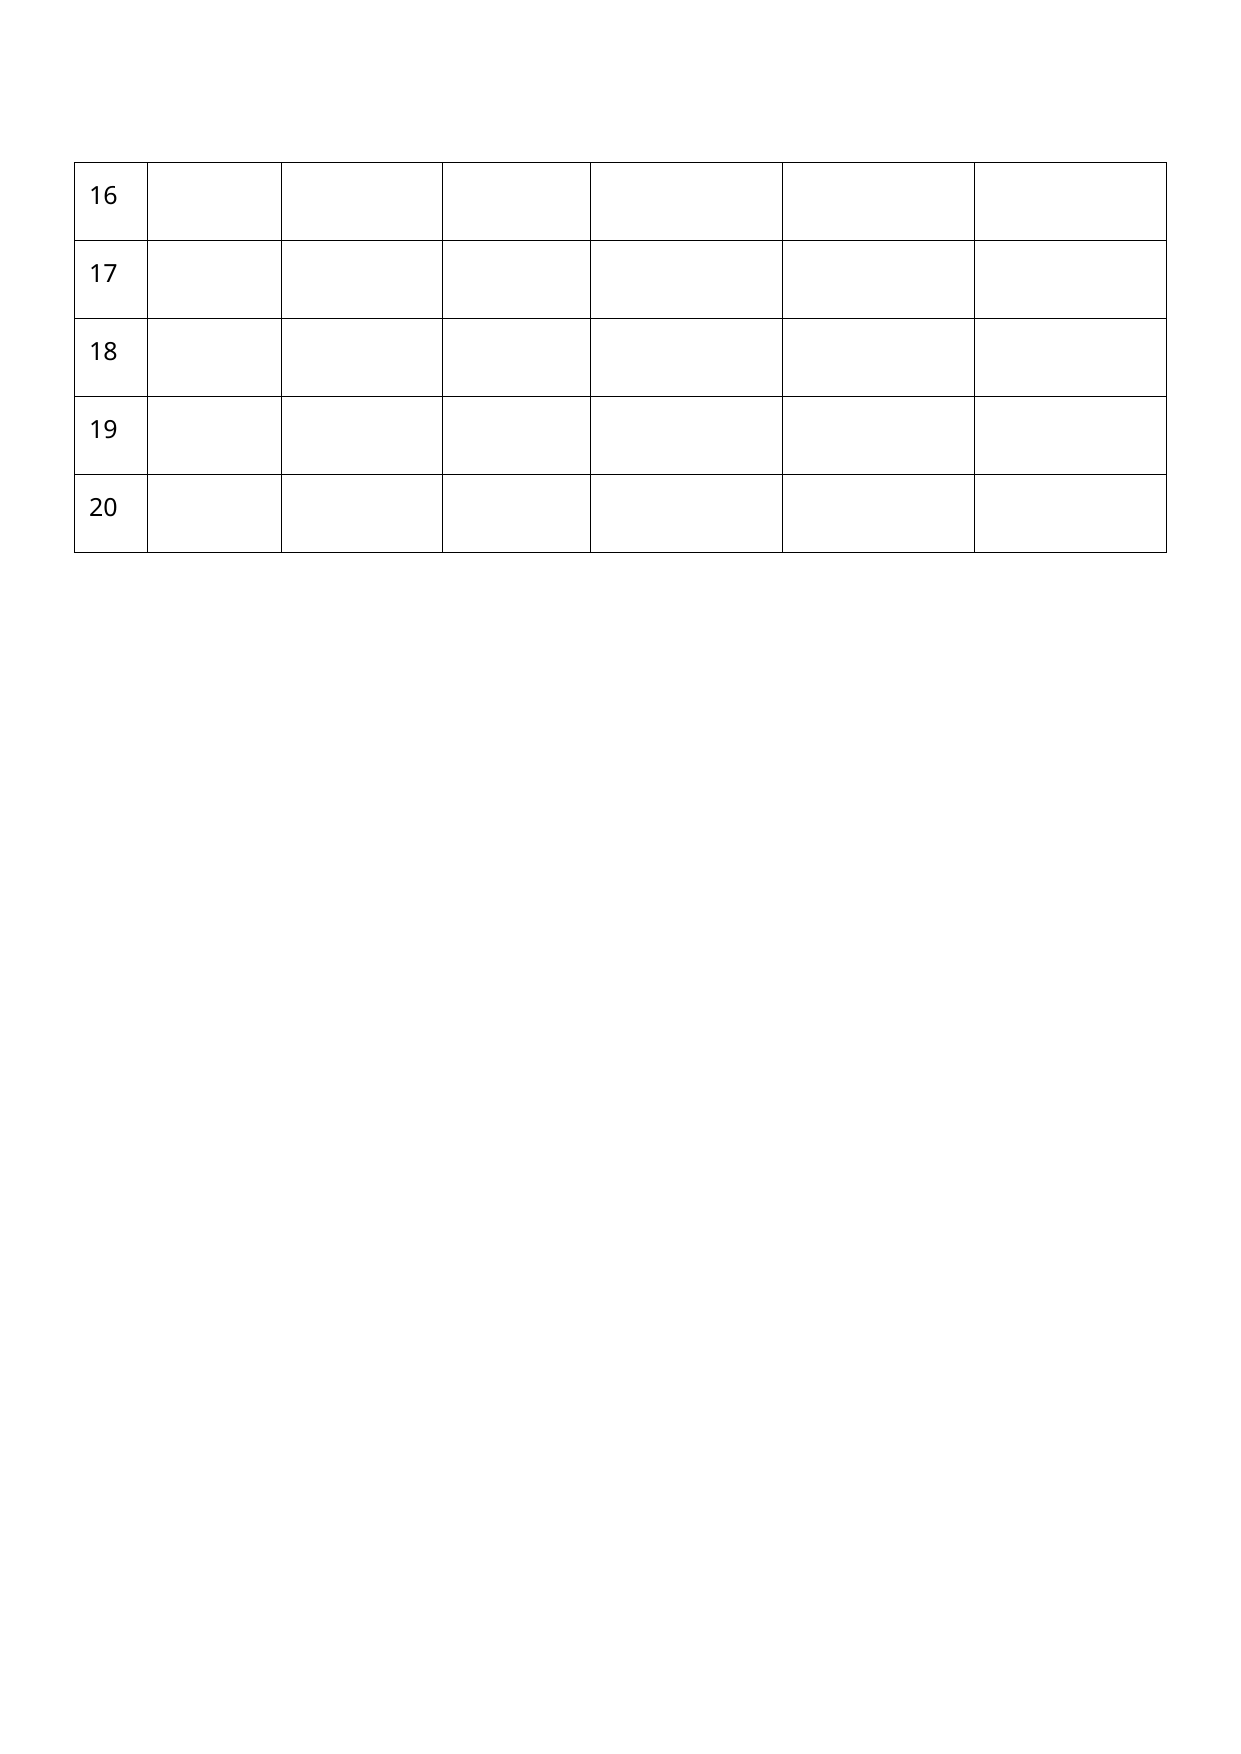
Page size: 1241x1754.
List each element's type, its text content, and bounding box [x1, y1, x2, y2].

table_cell [148, 241, 281, 318]
table_cell 17 [75, 241, 147, 318]
table_cell [591, 241, 782, 318]
table_cell [282, 241, 442, 318]
table_cell [148, 163, 281, 240]
table_cell [591, 163, 782, 240]
table_cell [975, 475, 1166, 552]
table_cell [591, 319, 782, 396]
table_cell [591, 397, 782, 474]
table_cell [975, 397, 1166, 474]
table_cell [282, 475, 442, 552]
table_cell [783, 241, 974, 318]
table_cell [443, 397, 590, 474]
table_cell [282, 163, 442, 240]
table_cell [783, 163, 974, 240]
table_cell [148, 319, 281, 396]
table_cell [783, 319, 974, 396]
table_cell [148, 397, 281, 474]
table_cell [783, 475, 974, 552]
table_cell [443, 163, 590, 240]
table_cell 19 [75, 397, 147, 474]
table_cell [975, 163, 1166, 240]
table_cell 16 [75, 163, 147, 240]
table_cell [591, 475, 782, 552]
table_cell [282, 397, 442, 474]
table_cell [282, 319, 442, 396]
table_cell 18 [75, 319, 147, 396]
table_cell [148, 475, 281, 552]
table_cell [975, 319, 1166, 396]
table_cell [443, 241, 590, 318]
table_cell [783, 397, 974, 474]
table_cell [443, 319, 590, 396]
table_cell 20 [75, 475, 147, 552]
table_cell [975, 241, 1166, 318]
table_cell [443, 475, 590, 552]
